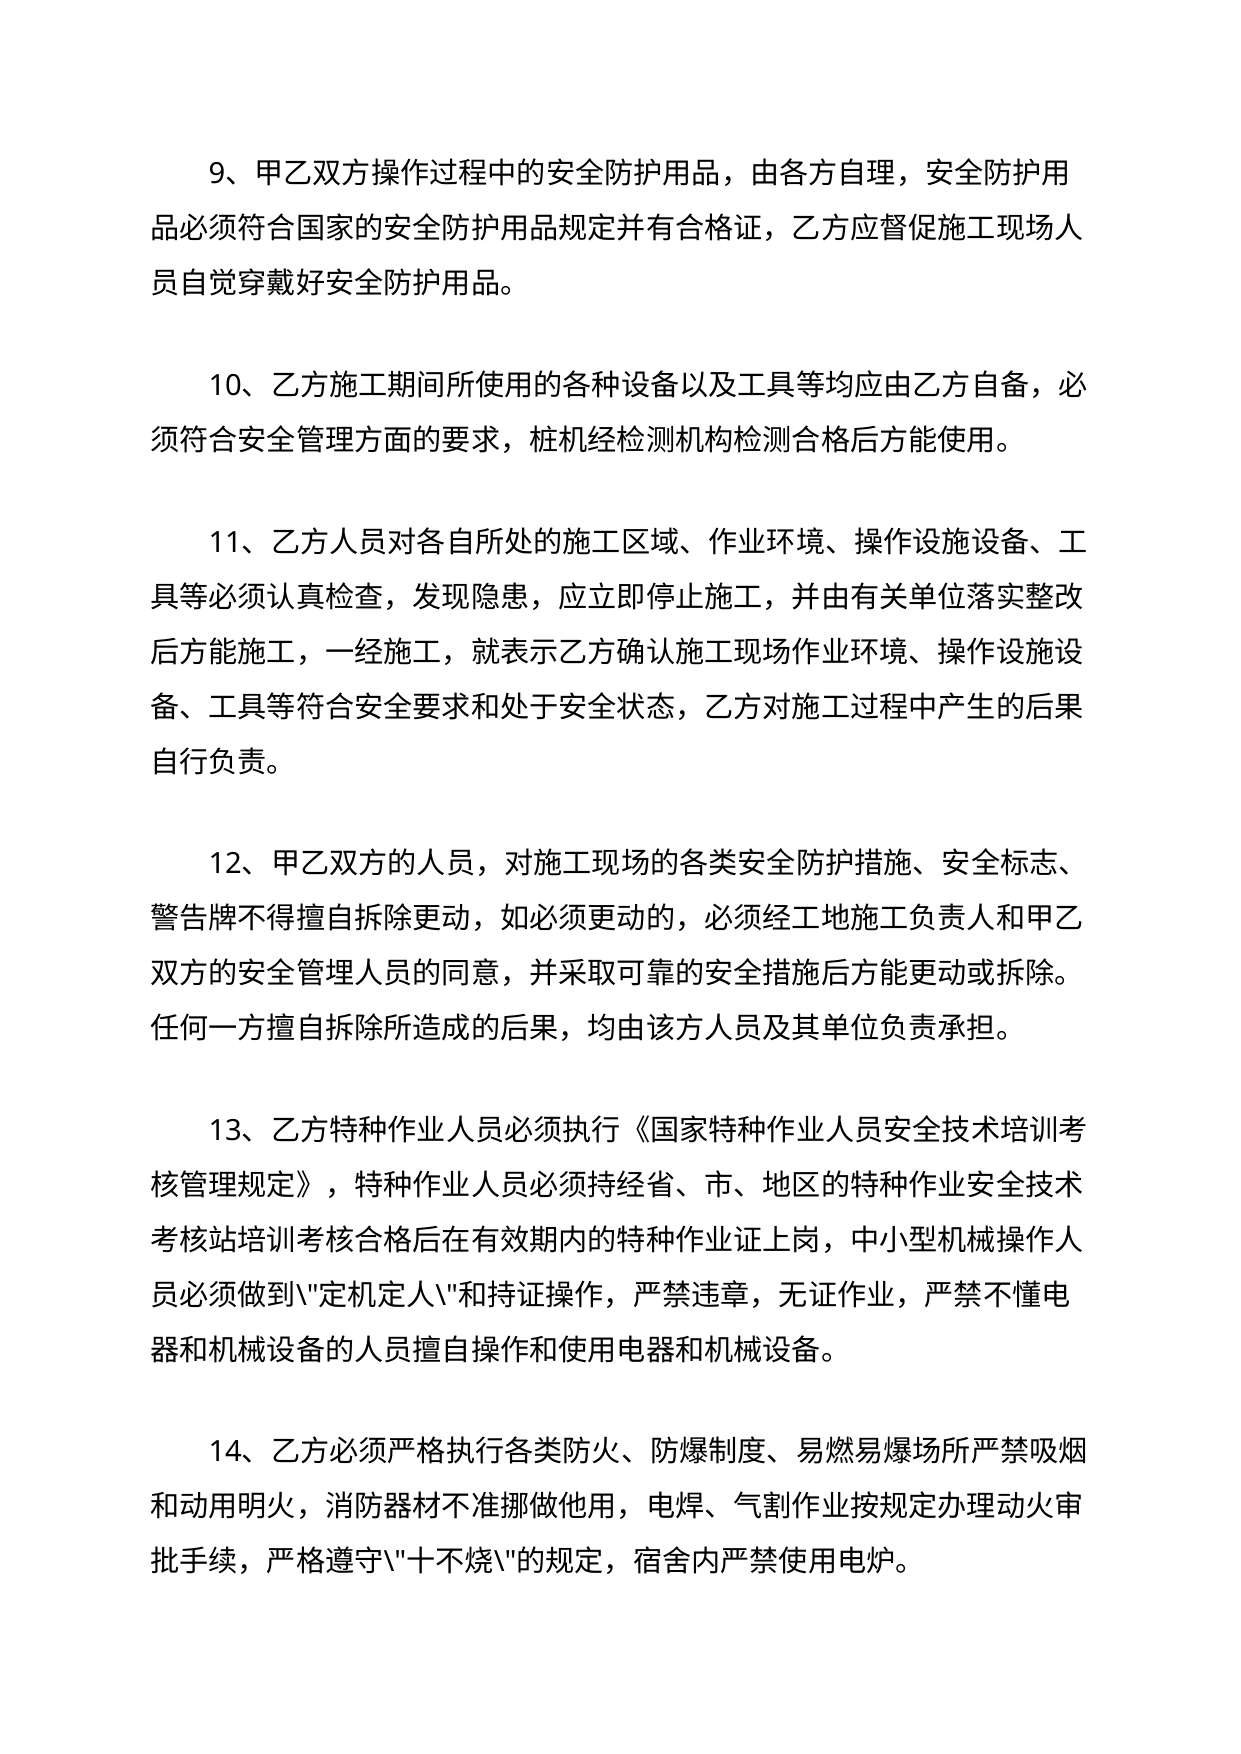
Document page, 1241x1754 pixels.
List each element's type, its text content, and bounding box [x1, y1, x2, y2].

text 9、甲乙双方操作过程中的安全防护用品，由各方自理，安全防护用品必须符合国家的安全防护用品规定并有合格证，乙方应督促施工现场人员自觉穿戴好安全防护用品。 [150, 150, 1090, 302]
text 10、乙方施工期间所使用的各种设备以及工具等均应由乙方自备，必须符合安全管理方面的要求，桩机经检测机构检测合格后方能使用。 [150, 362, 1090, 459]
text 13、乙方特种作业人员必须执行《国家特种作业人员安全技术培训考核管理规定》，特种作业人员必须持经省、市、地区的特种作业安全技术考核站培训考核合格后在有效期内的特种作业证上岗，中小型机械操作人员必须做到\"定机定人\"和持证操作，严禁违章，无证作业，严禁不懂电器和机械设备的人员擅自操作和使用电器和机械设备。 [150, 1106, 1090, 1368]
text 14、乙方必须严格执行各类防火、防爆制度、易燃易爆场所严禁吸烟和动用明火，消防器材不准挪做他用，电焊、气割作业按规定办理动火审批手续，严格遵守\"十不烧\"的规定，宿舍内严禁使用电炉。 [150, 1428, 1090, 1580]
text 11、乙方人员对各自所处的施工区域、作业环境、操作设施设备、工具等必须认真检查，发现隐患，应立即停止施工，并由有关单位落实整改后方能施工，一经施工，就表示乙方确认施工现场作业环境、操作设施设备、工具等符合安全要求和处于安全状态，乙方对施工过程中产生的后果自行负责。 [150, 518, 1090, 780]
text 12、甲乙双方的人员，对施工现场的各类安全防护措施、安全标志、警告牌不得擅自拆除更动，如必须更动的，必须经工地施工负责人和甲乙双方的安全管埋人员的同意，并采取可靠的安全措施后方能更动或拆除。任何一方擅自拆除所造成的后果，均由该方人员及其单位负责承担。 [150, 840, 1090, 1047]
